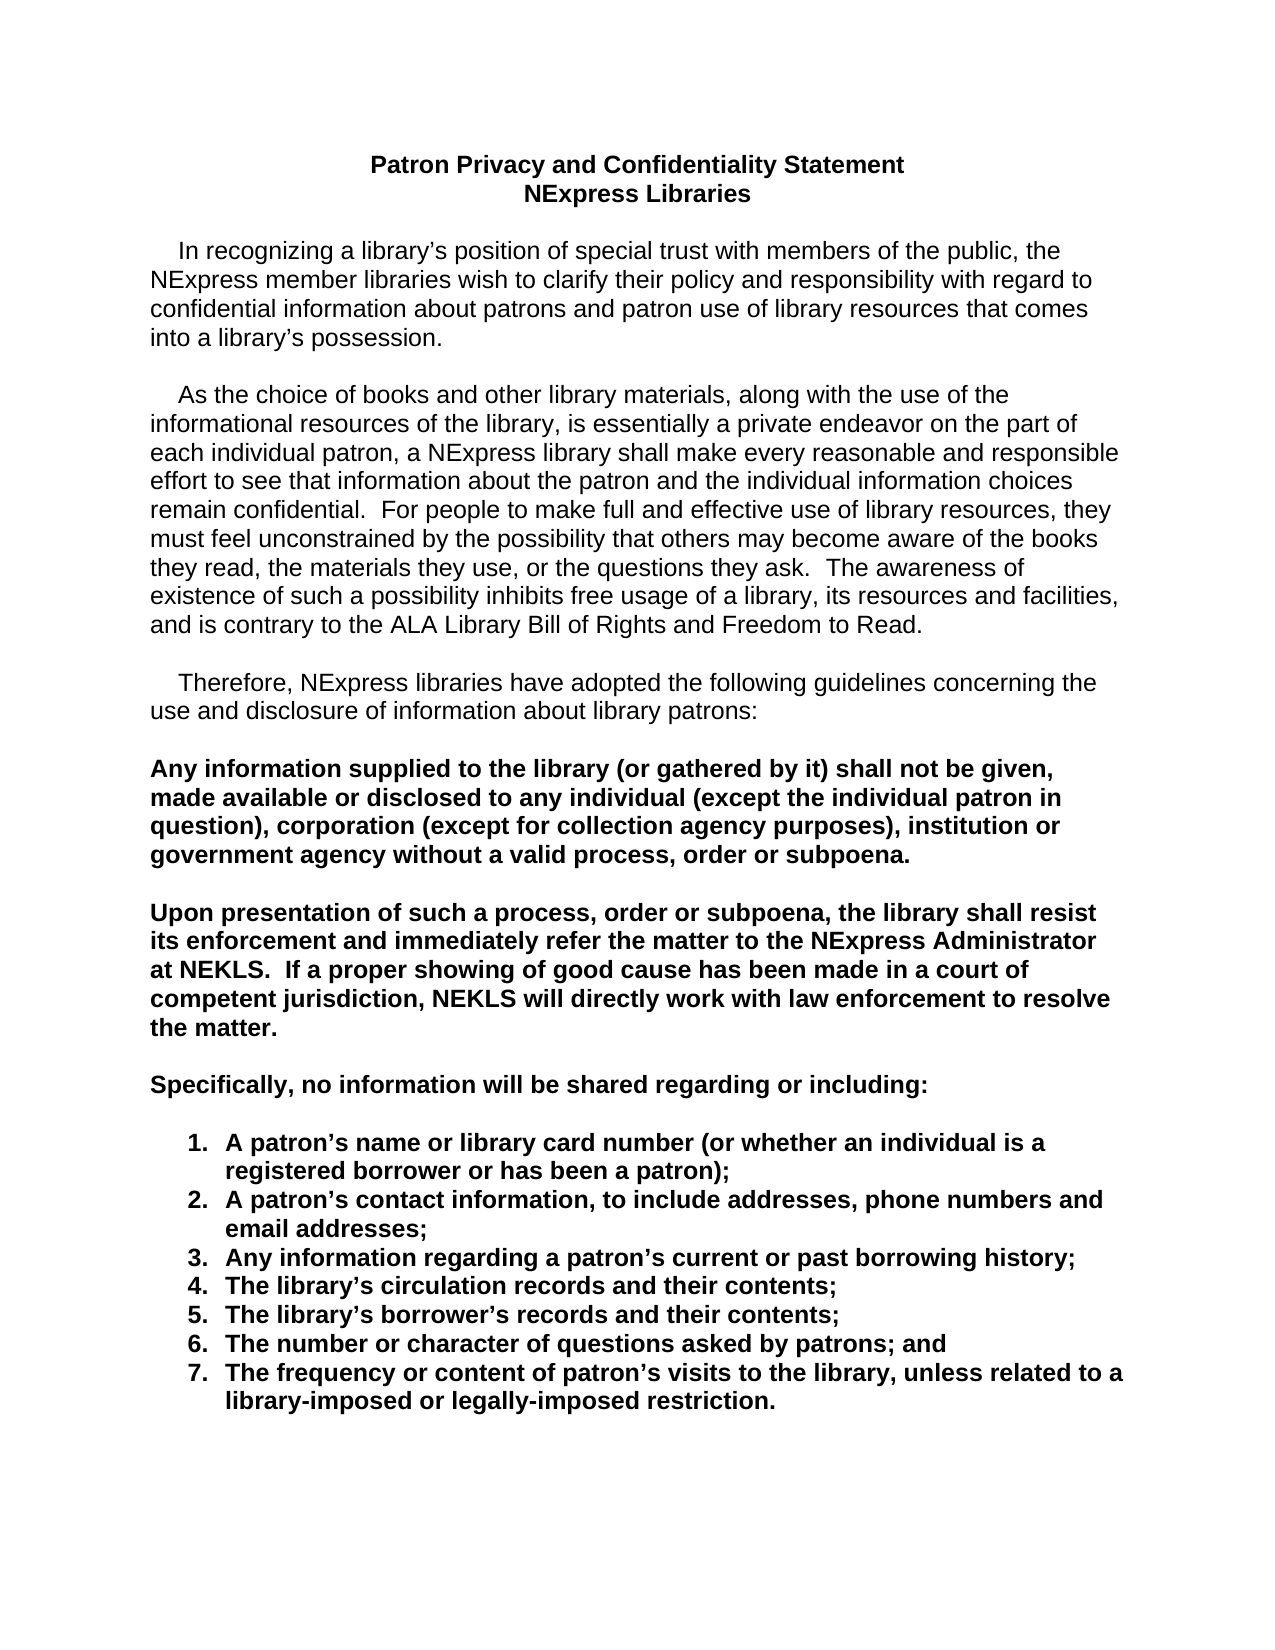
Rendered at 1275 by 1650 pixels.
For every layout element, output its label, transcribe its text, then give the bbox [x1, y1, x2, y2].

text Specifically, no information will be shared regarding or including: [150, 1070, 1125, 1099]
list The library’s borrower’s records and their contents; [187, 1300, 1125, 1329]
list The frequency or content of patron’s visits to the library, unless related to a library-imposed or legally-imposed restriction. [187, 1357, 1125, 1415]
text As the choice of books and other library materials, along with the use of the informational resources of the library, is essentially a private endeavor on the part of each individual patron, a NExpress library shall make every reasonable and responsible effort to see that information about the patron and the individual information choices remain confidential. For people to make full and effective use of library resources, they must feel unconstrained by the possibility that others may become aware of the books they read, the materials they use, or the questions they ask. The awareness of existence of such a possibility inhibits free usage of a library, its resources and facilities, and is contrary to the ALA Library Bill of Rights and Freedom to Read. [150, 380, 1125, 639]
text NExpress Libraries [150, 179, 1125, 207]
text In recognizing a library’s position of special trust with members of the public, the NExpress member libraries wish to clarify their policy and responsibility with regard to confidential information about patrons and patron use of library resources that comes into a library’s possession. [150, 236, 1125, 351]
text Any information supplied to the library (or gathered by it) shall not be given, made available or disclosed to any individual (except the individual patron in question), corporation (except for collection agency purposes), institution or government agency without a valid process, order or subpoena. [150, 754, 1125, 869]
list The number or character of questions asked by patrons; and [187, 1329, 1125, 1357]
text Patron Privacy and Confidentiality Statement [150, 150, 1125, 179]
list A patron’s name or library card number (or whether an individual is a registered borrower or has been a patron); [187, 1127, 1125, 1185]
list Any information regarding a patron’s current or past borrowing history; [187, 1242, 1125, 1271]
list A patron’s contact information, to include addresses, phone numbers and email addresses; [187, 1185, 1125, 1242]
text Therefore, NExpress libraries have adopted the following guidelines concerning the use and disclosure of information about library patrons: [150, 667, 1125, 725]
text Upon presentation of such a process, order or subpoena, the library shall resist its enforcement and immediately refer the matter to the NExpress Administrator at NEKLS. If a proper showing of good cause has been made in a court of competent jurisdiction, NEKLS will directly work with law enforcement to resolve the matter. [150, 897, 1125, 1041]
list The library’s circulation records and their contents; [187, 1271, 1125, 1300]
